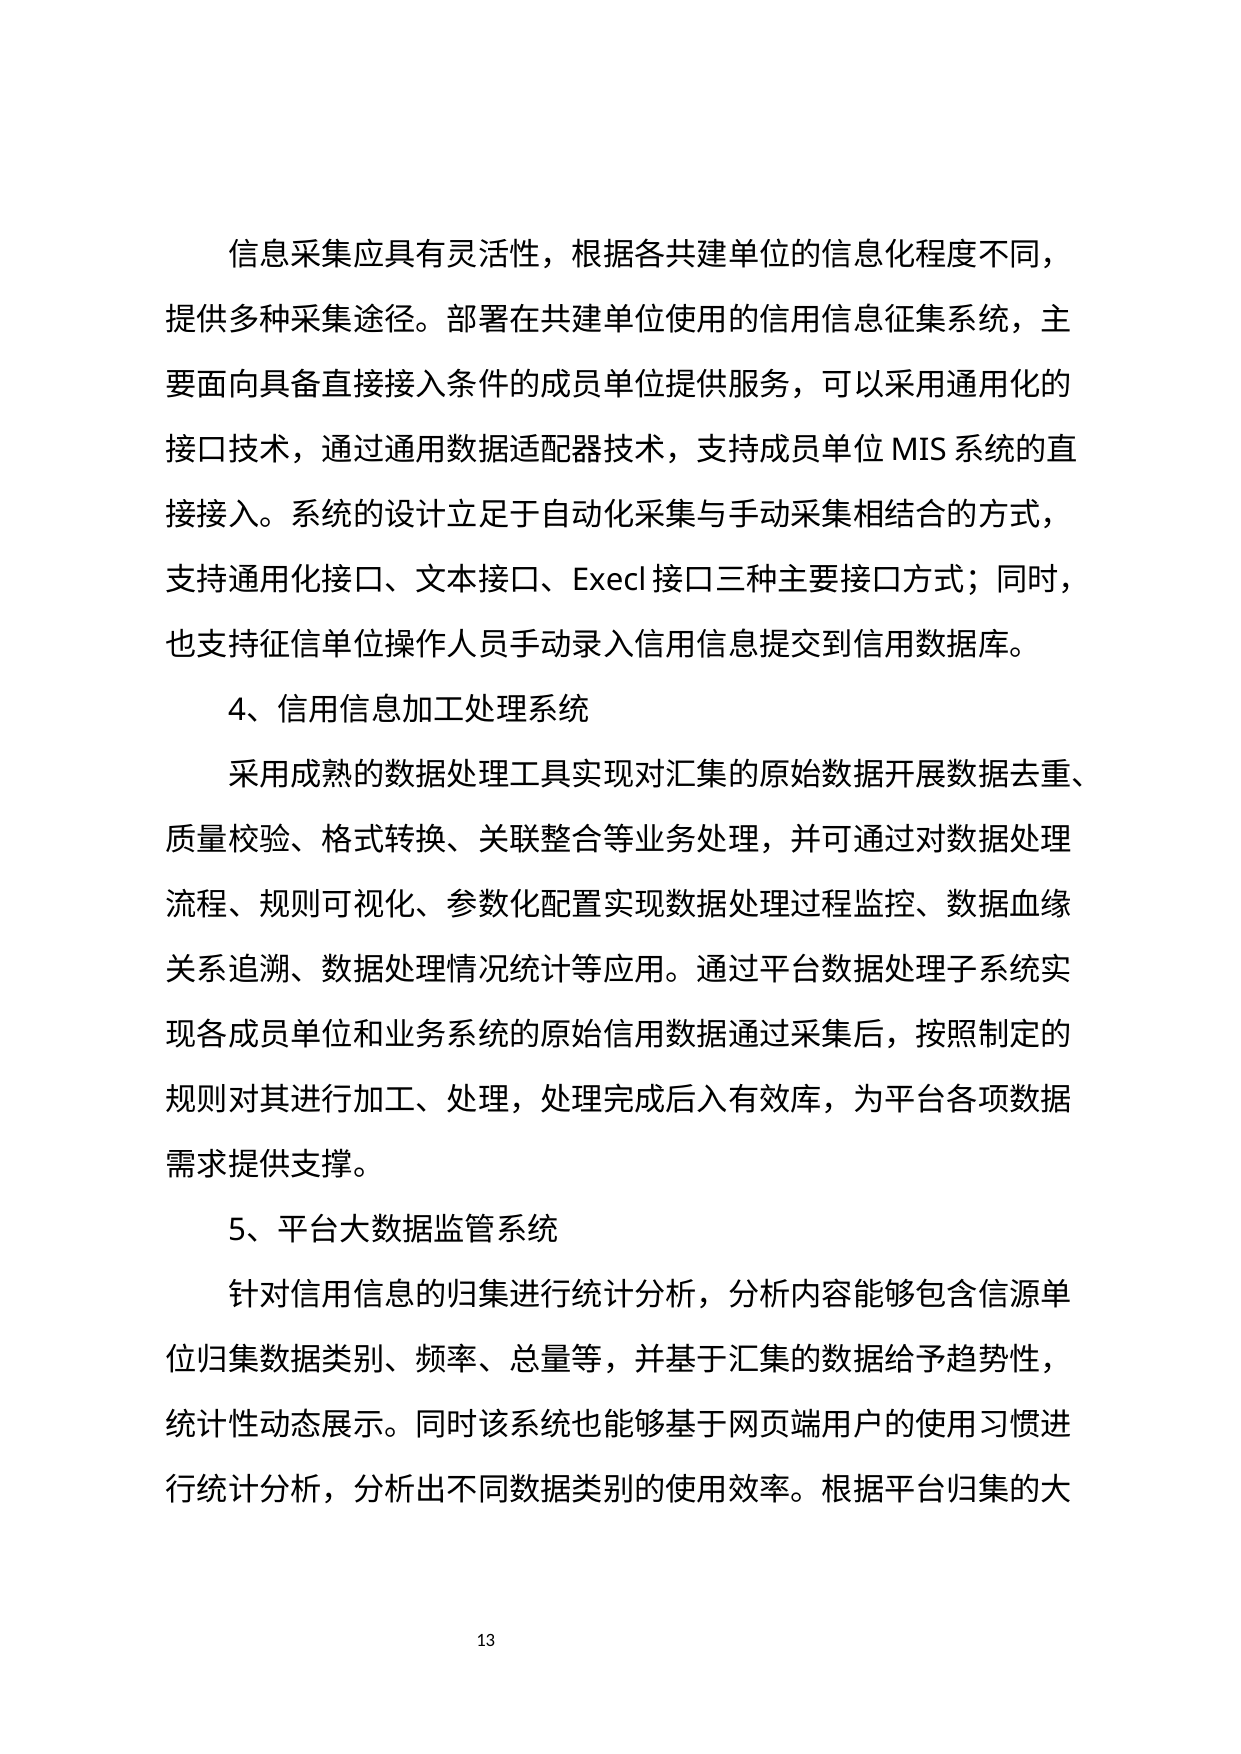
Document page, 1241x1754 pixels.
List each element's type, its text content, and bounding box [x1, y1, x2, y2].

text 采用成熟的数据处理工具实现对汇集的原始数据开展数据去重、质量校验、格式转换、关联整合等业务处理，并可通过对数据处理流程、规则可视化、参数化配置实现数据处理过程监控、数据血缘关系追溯、数据处理情况统计等应用。通过平台数据处理子系统实现各成员单位和业务系统的原始信用数据通过采集后，按照制定的规则对其进行加工、处理，处理完成后入有效库，为平台各项数据需求提供支撑。 [165, 739, 1087, 1194]
text 信息采集应具有灵活性，根据各共建单位的信息化程度不同，提供多种采集途径。部署在共建单位使用的信用信息征集系统，主要面向具备直接接入条件的成员单位提供服务，可以采用通用化的接口技术，通过通用数据适配器技术，支持成员单位MIS系统的直接接入。系统的设计立足于自动化采集与手动采集相结合的方式，支持通用化接口、文本接口、Execl接口三种主要接口方式；同时，也支持征信单位操作人员手动录入信用信息提交到信用数据库。 [165, 219, 1087, 674]
text 4、信用信息加工处理系统 [165, 674, 1087, 739]
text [165, 1259, 1087, 1519]
text 5、平台大数据监管系统 [165, 1194, 1087, 1259]
